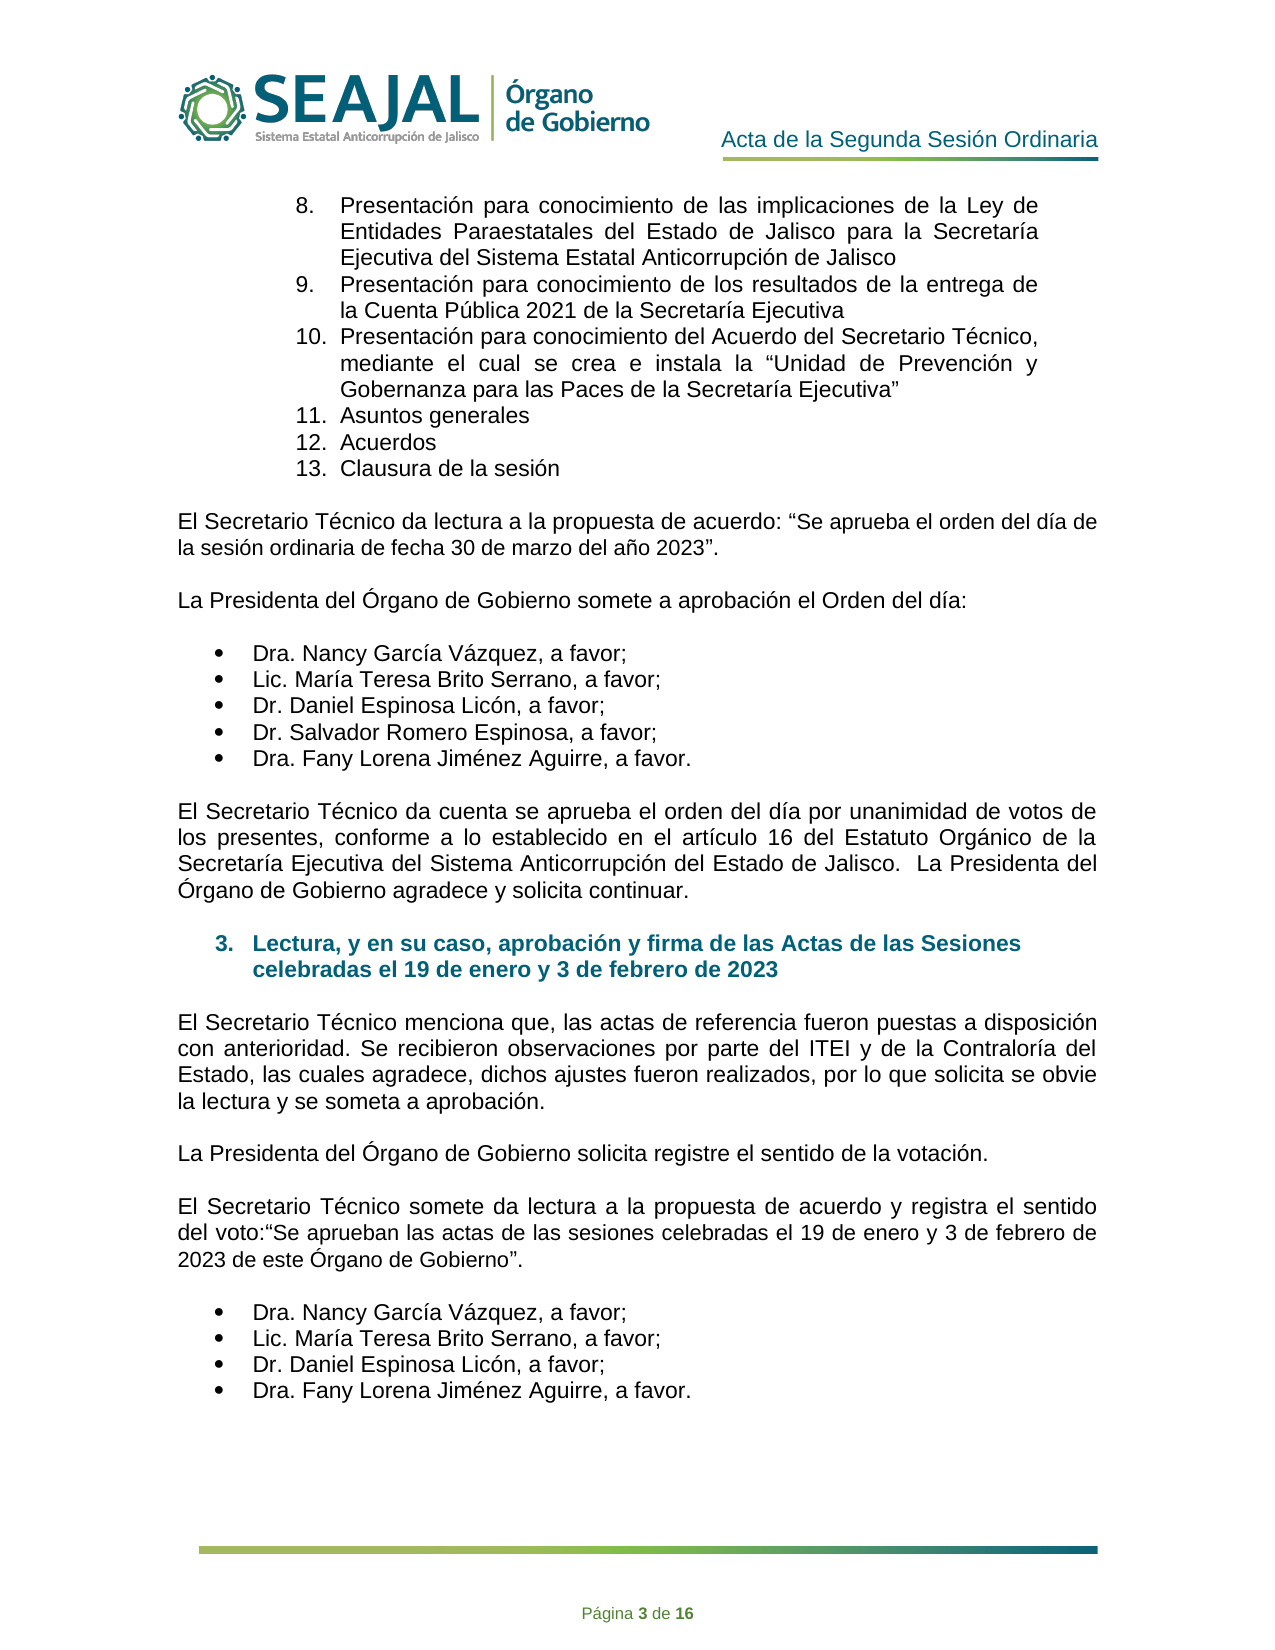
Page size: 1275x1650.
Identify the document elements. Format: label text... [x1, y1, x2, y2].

picture [171, 64, 653, 154]
list Presentación para conocimiento del Acuerdo del Secretario Técnico, mediante el cual se crea e instala la “Unidad de Prevención y Gobernanza para las Paces de la Secretaría Ejecutiva” [295, 323, 1039, 402]
list Clausura de la sesión [295, 455, 1039, 481]
list Dr. Daniel Espinosa Licón, a favor; [215, 1351, 1098, 1377]
list Presentación para conocimiento de las implicaciones de la Ley de Entidades Paraestatales del Estado de Jalisco para la Secretaría Ejecutiva del Sistema Estatal Anticorrupción de Jalisco [295, 192, 1039, 271]
text El Secretario Técnico somete da lectura a la propuesta de acuerdo y registra el sentido del voto:“Se aprueban las actas de las sesiones celebradas el 19 de enero y 3 de febrero de 2023 de este Órgano de Gobierno”. [177, 1193, 1098, 1272]
list La Presidenta del Órgano de Gobierno solicita registre el sentido de la votación. [177, 1140, 1098, 1167]
list Dra. Fany Lorena Jiménez Aguirre, a favor. [215, 745, 1098, 771]
list El Secretario Técnico da cuenta se aprueba el orden del día por unanimidad de votos de los presentes, conforme a lo establecido en el artículo 16 del Estatuto Orgánico de la Secretaría Ejecutiva del Sistema Anticorrupción del Estado de Jalisco. La Presidenta del Órgano de Gobierno agradece y solicita continuar. [177, 798, 1098, 903]
list Dra. Fany Lorena Jiménez Aguirre, a favor. [215, 1377, 1098, 1404]
picture [722, 157, 1099, 161]
text El Secretario Técnico da lectura a la propuesta de acuerdo: “Se aprueba el orden del día de la sesión ordinaria de fecha 30 de marzo del año 2023”. [177, 508, 1098, 561]
list Dr. Salvador Romero Espinosa, a favor; [215, 719, 1098, 745]
list Dra. Nancy García Vázquez, a favor; [215, 1298, 1098, 1325]
text La Presidenta del Órgano de Gobierno somete a aprobación el Orden del día: [177, 587, 1098, 613]
list Presentación para conocimiento de los resultados de la entrega de la Cuenta Pública 2021 de la Secretaría Ejecutiva [295, 271, 1039, 323]
list Lic. María Teresa Brito Serrano, a favor; [215, 666, 1098, 692]
list Lectura, y en su caso, aprobación y firma de las Actas de las Sesiones celebradas el 19 de enero y 3 de febrero de 2023 [215, 929, 1098, 982]
text El Secretario Técnico menciona que, las actas de referencia fueron puestas a disposición con anterioridad. Se recibieron observaciones por parte del ITEI y de la Contraloría del Estado, las cuales agradece, dichos ajustes fueron realizados, por lo que solicita se obvie la lectura y se someta a aprobación. [177, 1008, 1098, 1114]
list Lic. María Teresa Brito Serrano, a favor; [215, 1325, 1098, 1351]
list Asuntos generales [295, 402, 1039, 429]
list Dra. Nancy García Vázquez, a favor; [215, 639, 1098, 666]
list Acuerdos [295, 429, 1039, 455]
list Dr. Daniel Espinosa Licón, a favor; [215, 692, 1098, 719]
picture [199, 1546, 1098, 1554]
